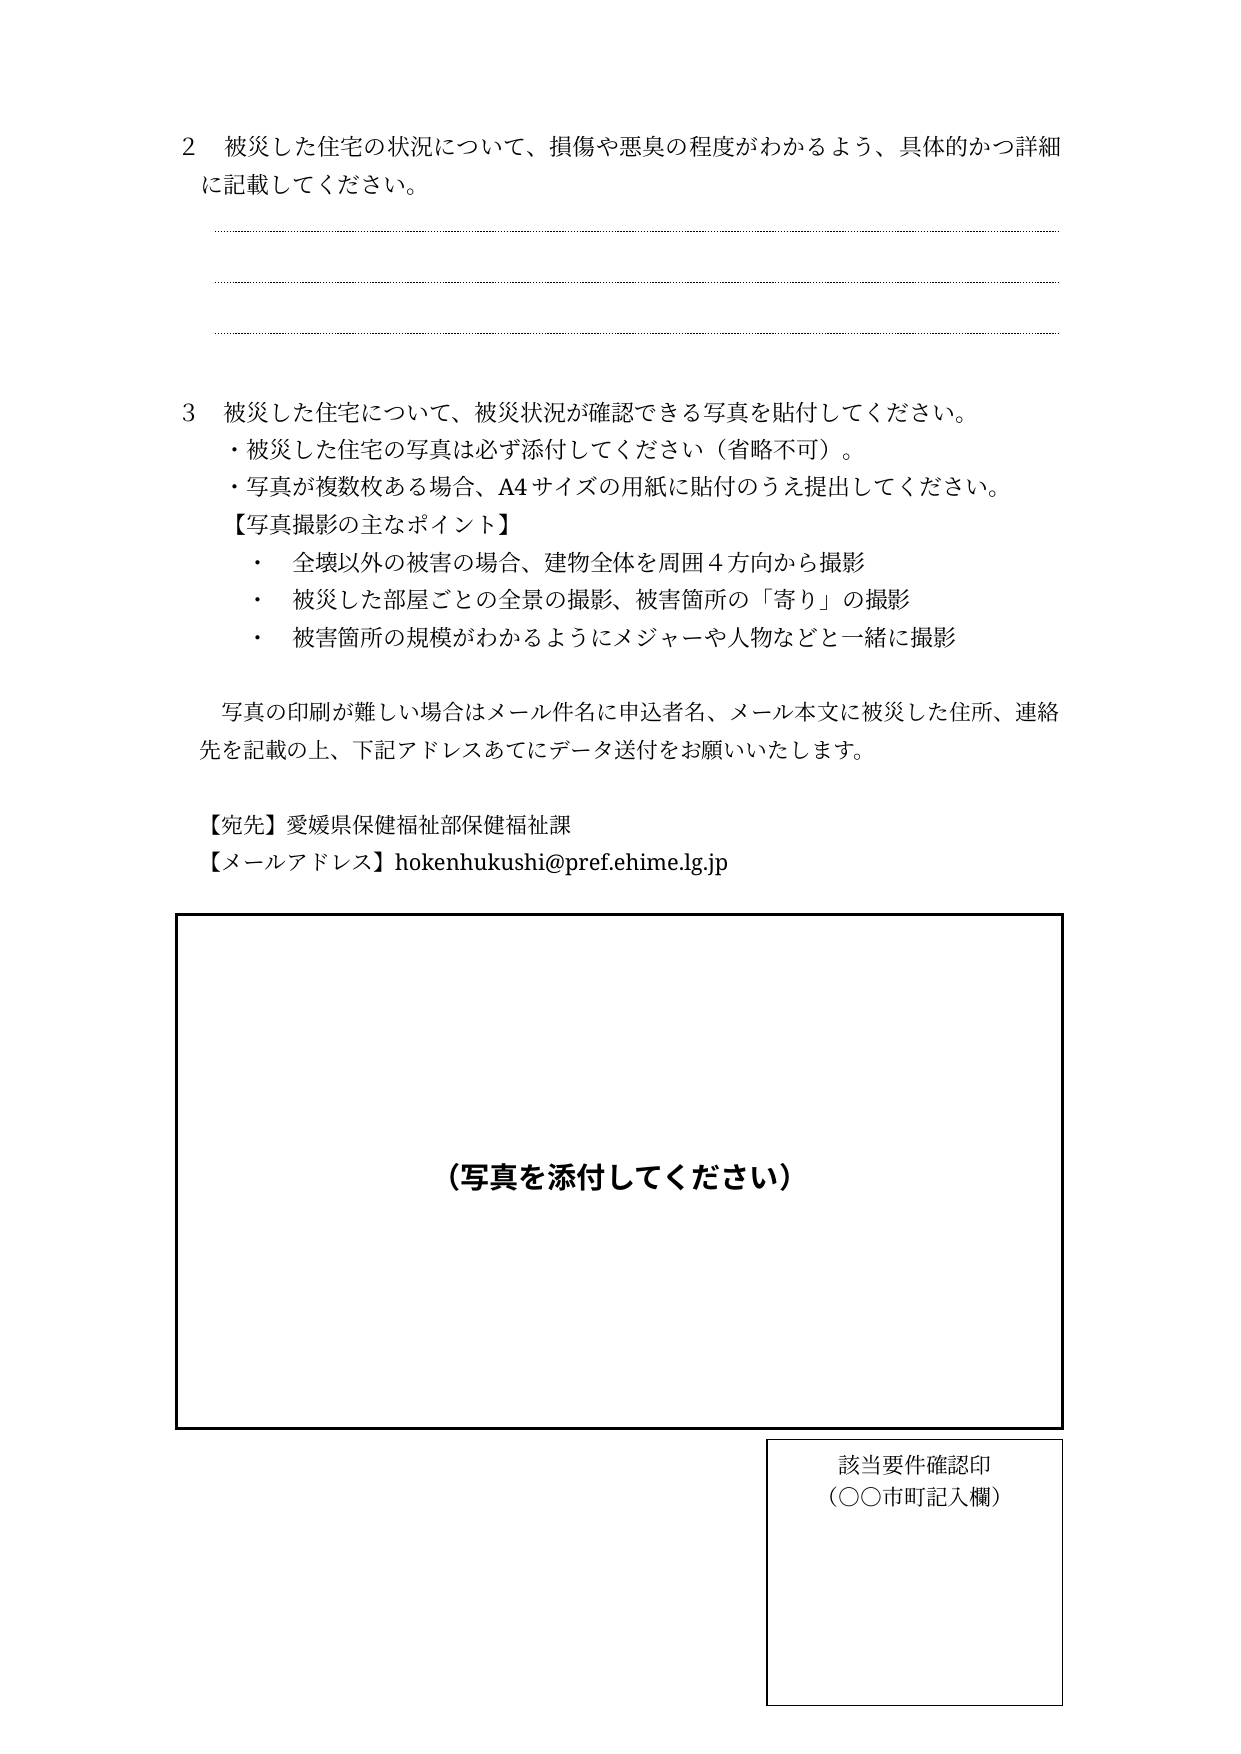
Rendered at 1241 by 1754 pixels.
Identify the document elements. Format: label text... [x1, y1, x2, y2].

text ・ 被害箇所の規模がわかるようにメジャーや人物などと一緒に撮影 [177, 617, 1063, 655]
text ２ 被災した住宅の状況について、損傷や悪臭の程度がわかるよう、具体的かつ詳細に記載してください。 [177, 127, 1063, 202]
text ・被災した住宅の写真は必ず添付してください（省略不可）。 [177, 430, 1063, 467]
text 【宛先】愛媛県保健福祉部保健福祉課 [177, 805, 1063, 842]
text ・ 被災した部屋ごとの全景の撮影、被害箇所の「寄り」の撮影 [177, 580, 1063, 617]
text 【メールアドレス】hokenhukushi@pref.ehime.lg.jp [177, 842, 1063, 880]
text ・ 全壊以外の被害の場合、建物全体を周囲４方向から撮影 [177, 542, 1063, 580]
text 【写真撮影の主なポイント】 [177, 505, 1063, 542]
text 写真の印刷が難しい場合はメール件名に申込者名、メール本文に被災した住所、連絡先を記載の上、下記アドレスあてにデータ送付をお願いいたします。 [177, 692, 1063, 767]
text ・写真が複数枚ある場合、A4サイズの用紙に貼付のうえ提出してください。 [177, 467, 1063, 505]
text ３ 被災した住宅について、被災状況が確認できる写真を貼付してください。 [177, 392, 1063, 430]
